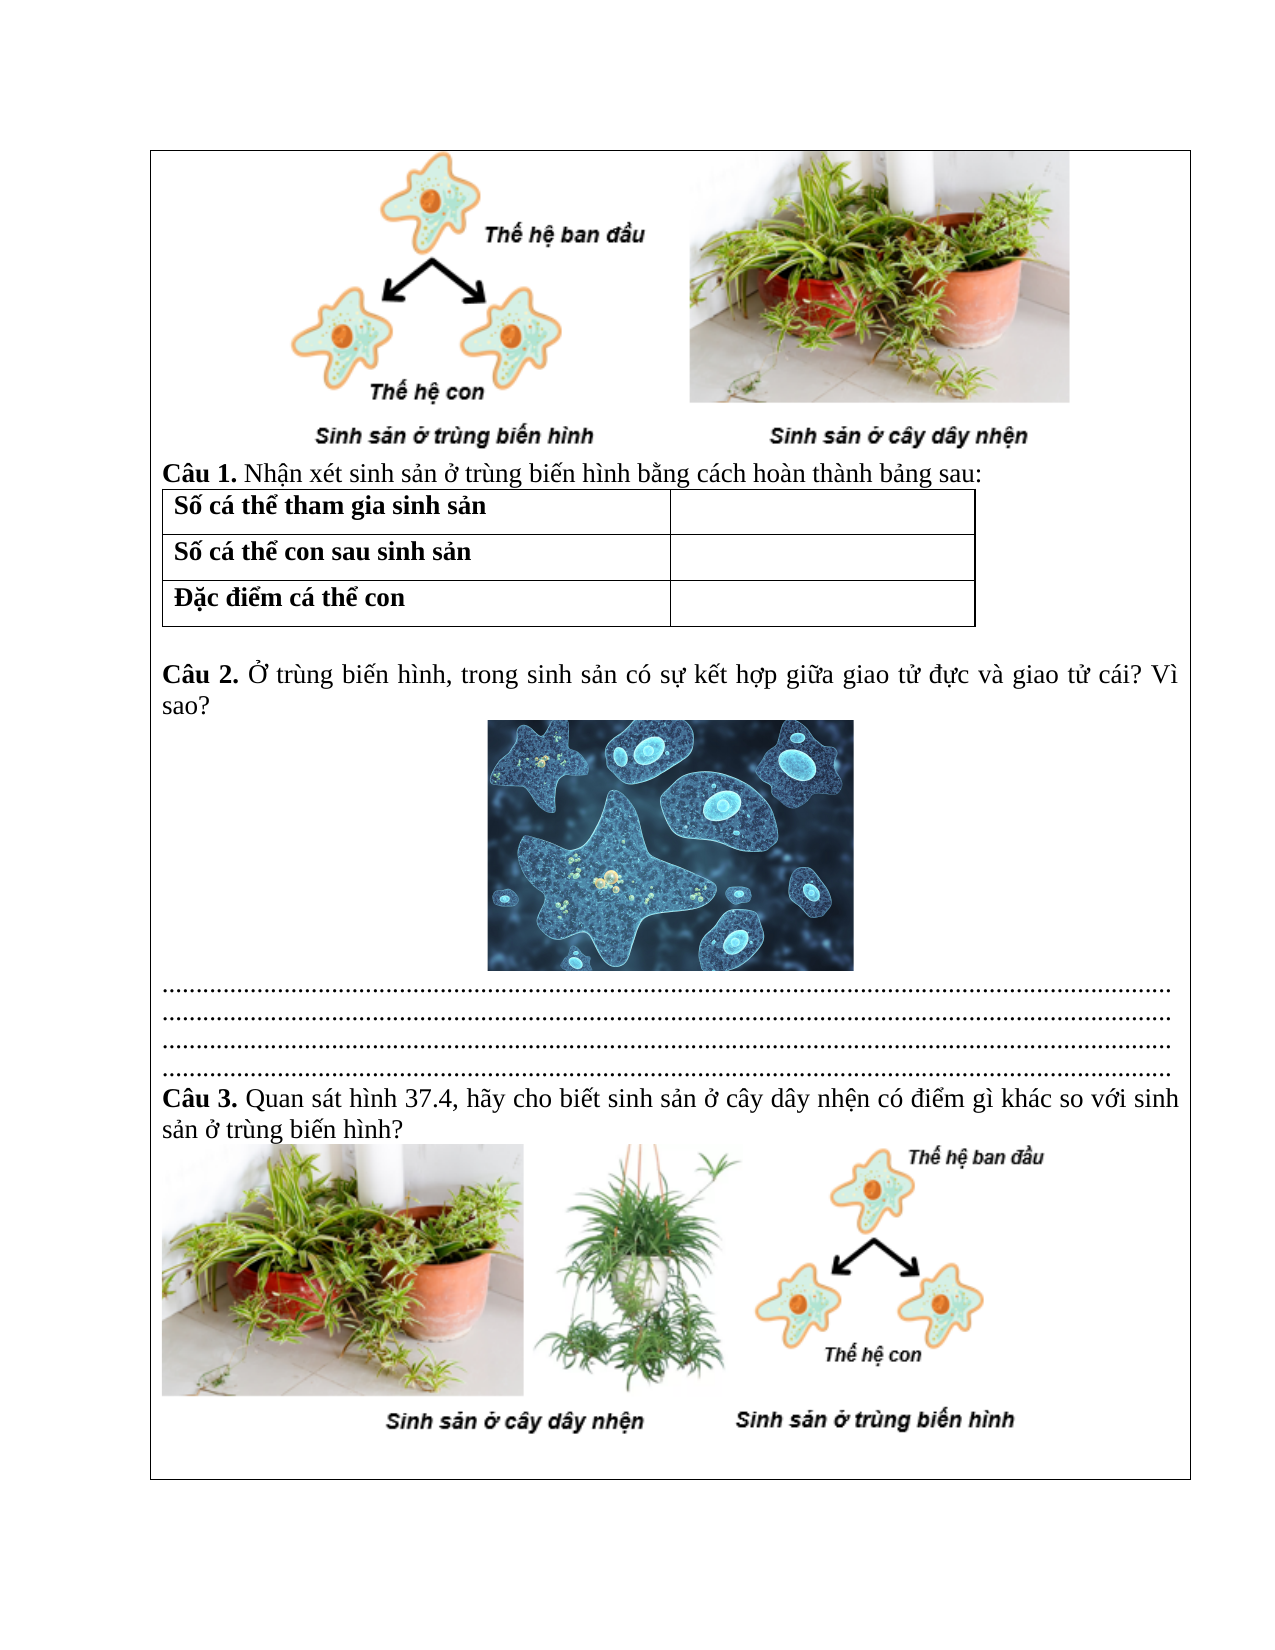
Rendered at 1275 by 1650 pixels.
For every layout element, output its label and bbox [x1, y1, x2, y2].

picture [254, 151, 1087, 458]
picture [487, 720, 854, 971]
picture [161, 1144, 1059, 1448]
table_cell [151, 151, 1190, 1479]
